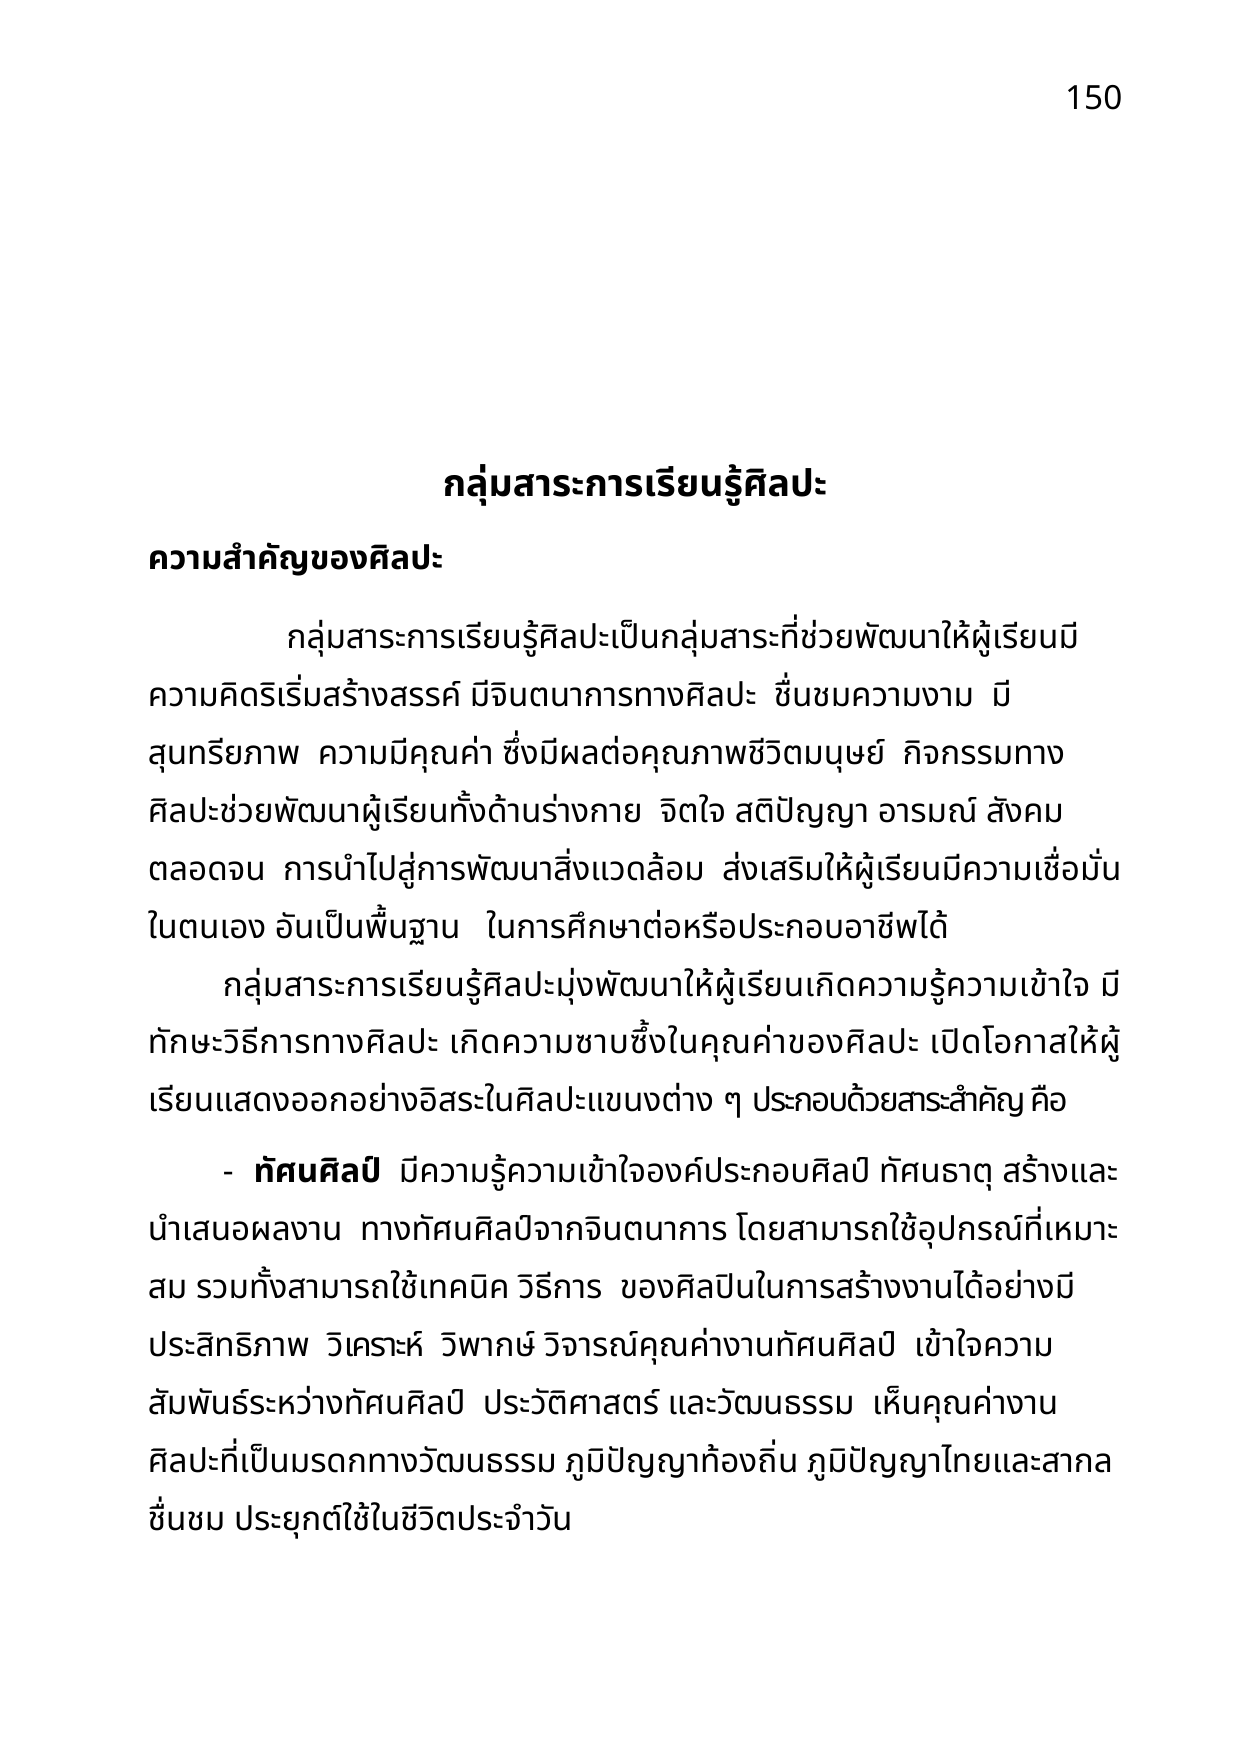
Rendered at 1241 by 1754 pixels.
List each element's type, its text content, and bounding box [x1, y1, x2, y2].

text กลุ่มสาระการเรียนรู้ศิลปะเป็นกลุ่มสาระที่ช่วยพัฒนาให้ผู้เรียนมีความคิดริเริ่มสร้างสรรค์ มีจินตนาการทางศิลปะ ชื่นชมความงาม มีสุนทรียภาพ ความมีคุณค่า ซึ่งมีผลต่อคุณภาพชีวิตมนุษย์ กิจกรรมทางศิลปะช่วยพัฒนาผู้เรียนทั้งด้านร่างกาย จิตใจ สติปัญญา อารมณ์ สังคม ตลอดจน การนำไปสู่การพัฒนาสิ่งแวดล้อม ส่งเสริมให้ผู้เรียนมีความเชื่อมั่นในตนเอง อันเป็นพื้นฐาน ในการศึกษาต่อหรือประกอบอาชีพได้ [148, 613, 1122, 953]
text กลุ่มสาระการเรียนรู้ศิลปะมุ่งพัฒนาให้ผู้เรียนเกิดความรู้ความเข้าใจ มีทักษะวิธีการทางศิลปะ เกิดความซาบซึ้งในคุณค่าของศิลปะ เปิดโอกาสให้ผู้เรียนแสดงออกอย่างอิสระในศิลปะแขนงต่าง ๆ ประกอบด้วยสาระสำคัญ คือ [148, 961, 1122, 1127]
text กลุ่มสาระการเรียนรู้ศิลปะ [148, 457, 1122, 513]
text ความสำคัญของศิลปะ [148, 534, 1122, 585]
text - ทัศนศิลป์ มีความรู้ความเข้าใจองค์ประกอบศิลป์ ทัศนธาตุ สร้างและนำเสนอผลงาน ทางทัศนศิลป์จากจินตนาการ โดยสามารถใช้อุปกรณ์ที่เหมาะสม รวมทั้งสามารถใช้เทคนิค วิธีการ ของศิลปินในการสร้างงานได้อย่างมีประสิทธิภาพ วิเคราะห์ วิพากษ์ วิจารณ์คุณค่างานทัศนศิลป์ เข้าใจความสัมพันธ์ระหว่างทัศนศิลป์ ประวัติศาสตร์ และวัฒนธรรม เห็นคุณค่างานศิลปะที่เป็นมรดกทางวัฒนธรรม ภูมิปัญญาท้องถิ่น ภูมิปัญญาไทยและสากล ชื่นชม ประยุกต์ใช้ในชีวิตประจำวัน [148, 1147, 1122, 1545]
